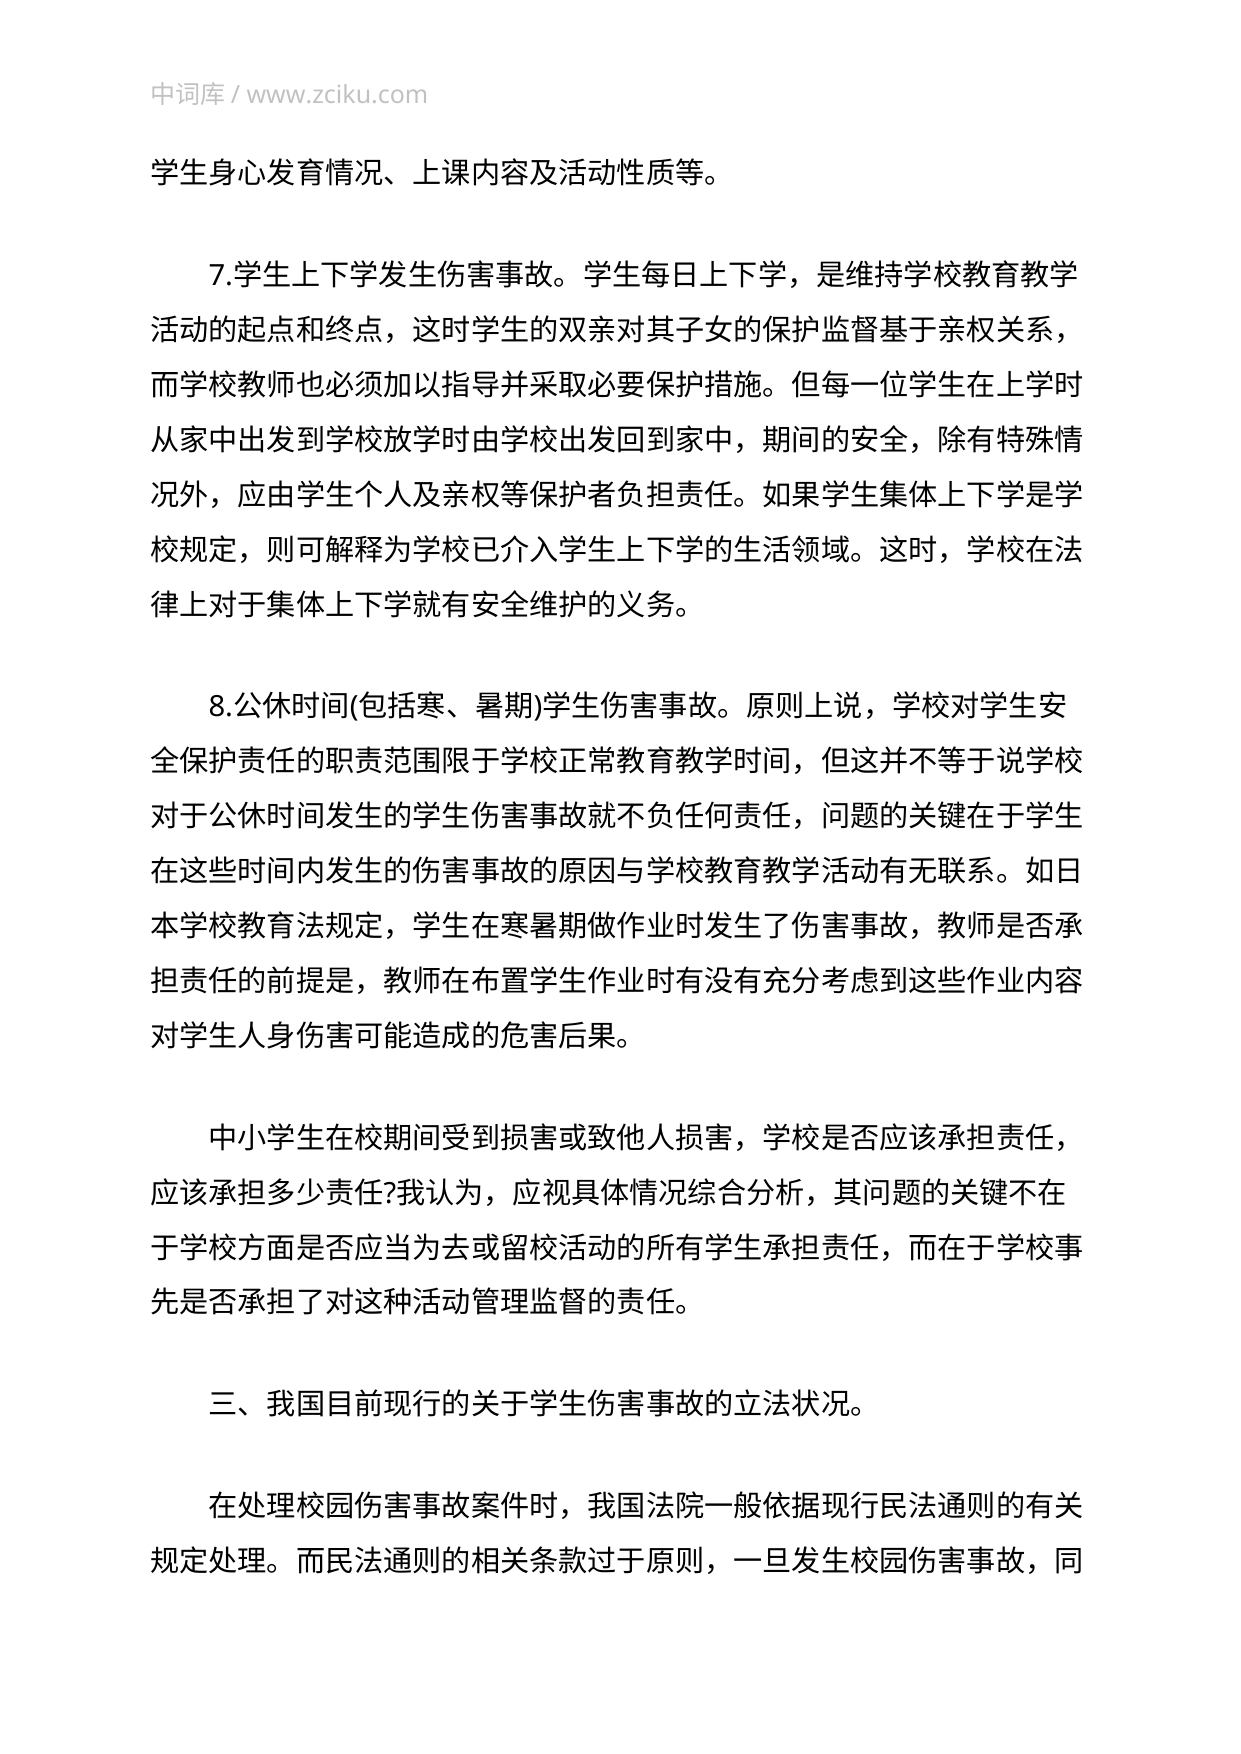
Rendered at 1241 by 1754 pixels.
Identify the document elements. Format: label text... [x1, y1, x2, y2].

text 7.学生上下学发生伤害事故。学生每日上下学，是维持学校教育教学活动的起点和终点，这时学生的双亲对其子女的保护监督基于亲权关系，而学校教师也必须加以指导并采取必要保护措施。但每一位学生在上学时从家中出发到学校放学时由学校出发回到家中，期间的安全，除有特殊情况外，应由学生个人及亲权等保护者负担责任。如果学生集体上下学是学校规定，则可解释为学校已介入学生上下学的生活领域。这时，学校在法律上对于集体上下学就有安全维护的义务。 [150, 252, 1090, 623]
text 8.公休时间(包括寒、暑期)学生伤害事故。原则上说，学校对学生安全保护责任的职责范围限于学校正常教育教学时间，但这并不等于说学校对于公休时间发生的学生伤害事故就不负任何责任，问题的关键在于学生在这些时间内发生的伤害事故的原因与学校教育教学活动有无联系。如日本学校教育法规定，学生在寒暑期做作业时发生了伤害事故，教师是否承担责任的前提是，教师在布置学生作业时有没有充分考虑到这些作业内容对学生人身伤害可能造成的危害后果。 [150, 683, 1090, 1055]
text 三、我国目前现行的关于学生伤害事故的立法状况。 [150, 1381, 1090, 1423]
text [150, 1483, 1090, 1580]
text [150, 150, 1090, 192]
text 中小学生在校期间受到损害或致他人损害，学校是否应该承担责任，应该承担多少责任?我认为，应视具体情况综合分析，其问题的关键不在于学校方面是否应当为去或留校活动的所有学生承担责任，而在于学校事先是否承担了对这种活动管理监督的责任。 [150, 1114, 1090, 1321]
